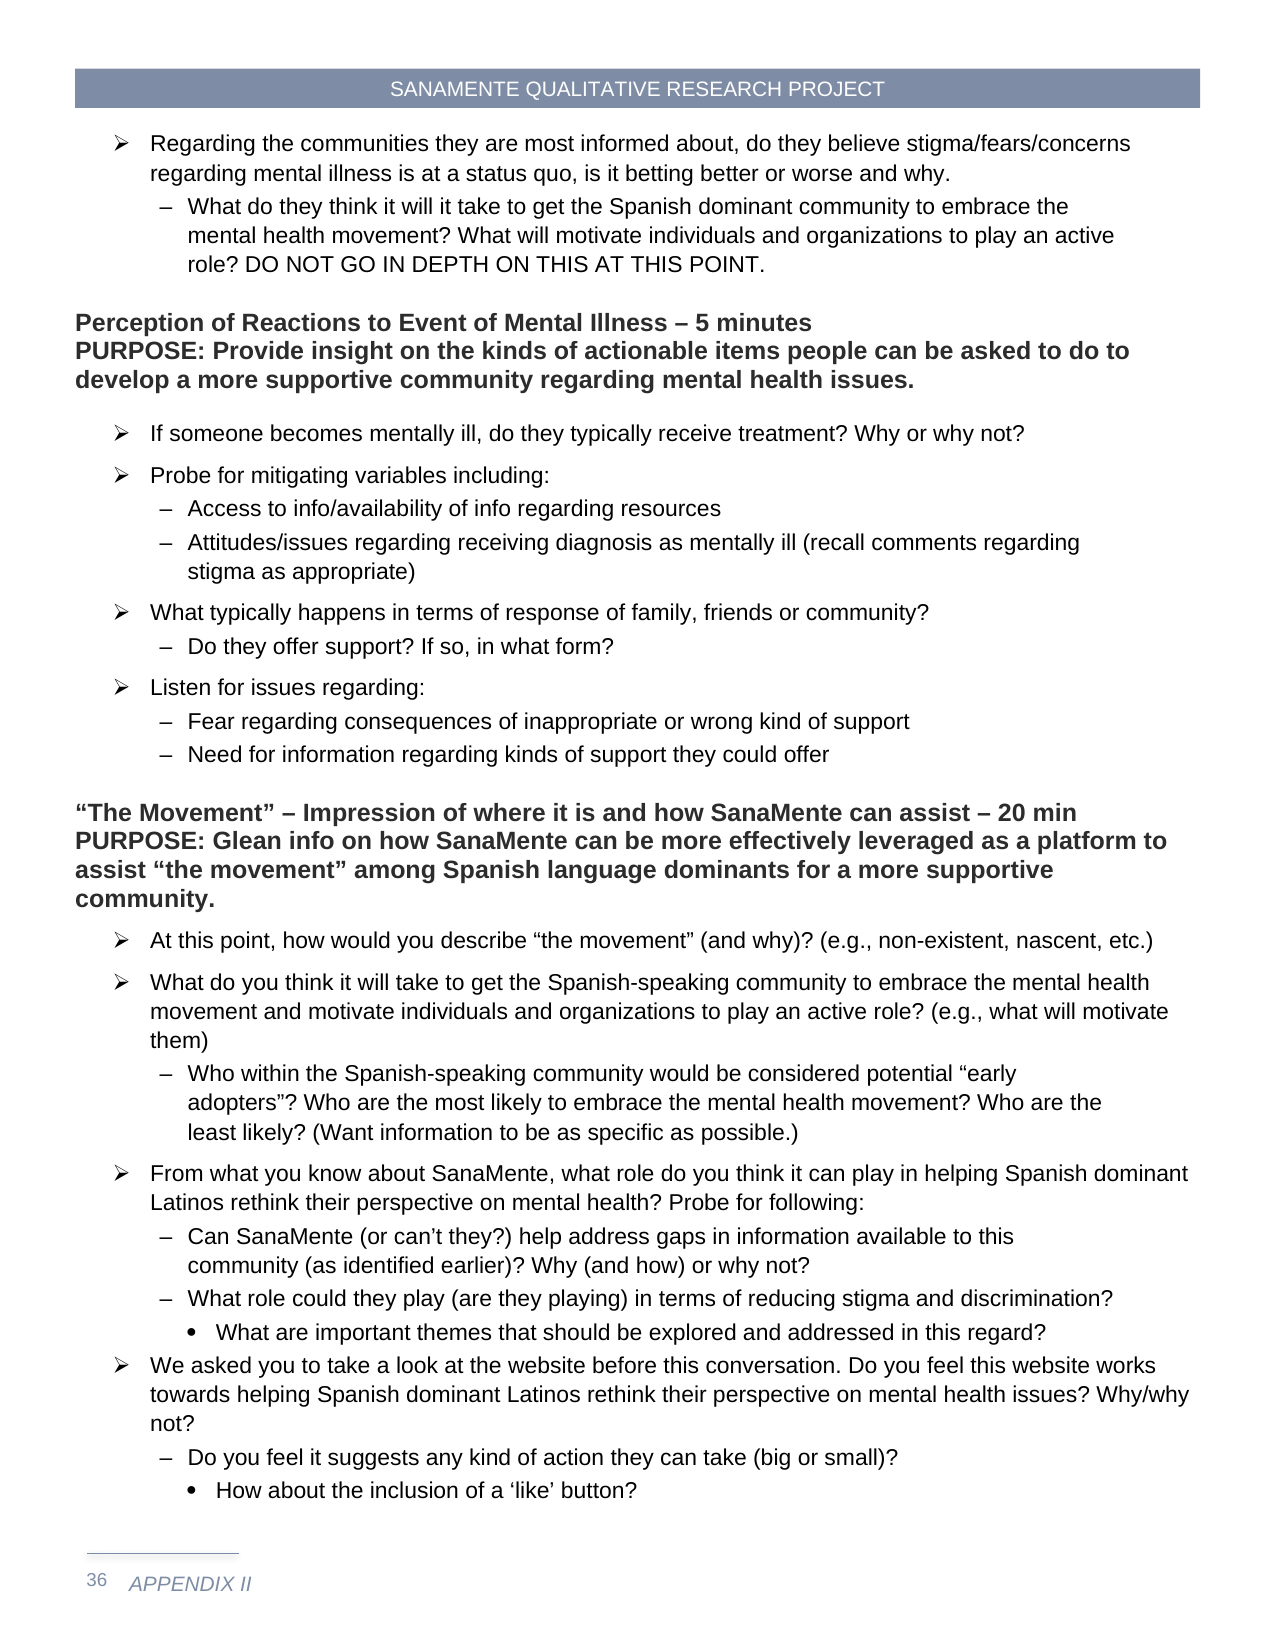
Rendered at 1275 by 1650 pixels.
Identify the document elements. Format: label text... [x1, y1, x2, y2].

text What role could they play (are they playing) in terms of reducing stigma and discrimination? [159, 1283, 1125, 1312]
text If someone becomes mentally ill, do they typically receive treatment? Why or why not? [112, 418, 1200, 447]
text Who within the Spanish-speaking community would be considered potential “early adopters”? Who are the most likely to embrace the mental health movement? Who are the least likely? (Want information to be as specific as possible.) [159, 1058, 1125, 1146]
list What are important themes that should be explored and addressed in this regard? [187, 1317, 1125, 1346]
text Regarding the communities they are most informed about, do they believe stigma/fears/concerns regarding mental illness is at a status quo, is it betting better or worse and why. [112, 128, 1200, 187]
text Do you feel it suggests any kind of action they can take (big or small)? [159, 1442, 1125, 1471]
text From what you know about SanaMente, what role do you think it can play in helping Spanish dominant Latinos rethink their perspective on mental health? Probe for following: [112, 1158, 1200, 1217]
text What typically happens in terms of response of family, friends or community? [112, 597, 1200, 627]
list How about the inclusion of a ‘like’ button? [187, 1475, 1125, 1504]
subtitle Perception of Reactions to Event of Mental Illness – 5 minutes PURPOSE: Provide insight on the kinds of actionable items people can be asked to do to develop a more supportive community regarding mental health issues. [75, 308, 1200, 394]
text Do they offer support? If so, in what form? [159, 631, 1125, 660]
text Listen for issues regarding: [112, 672, 1200, 702]
text What do they think it will it take to get the Spanish dominant community to embrace the mental health movement? What will motivate individuals and organizations to play an active role? DO NOT GO IN DEPTH ON THIS AT THIS POINT. [159, 191, 1125, 278]
text Need for information regarding kinds of support they could offer [159, 739, 1125, 768]
text At this point, how would you describe “the movement” (and why)? (e.g., non-existent, nascent, etc.) [112, 925, 1200, 954]
text What do you think it will take to get the Spanish-speaking community to embrace the mental health movement and motivate individuals and organizations to play an active role? (e.g., what will motivate them) [112, 967, 1200, 1054]
text We asked you to take a look at the website before this conversation. Do you feel this website works towards helping Spanish dominant Latinos rethink their perspective on mental health issues? Why/why not? [112, 1350, 1200, 1437]
text Attitudes/issues regarding receiving diagnosis as mentally ill (recall comments regarding stigma as appropriate) [159, 527, 1125, 585]
text Access to info/availability of info regarding resources [159, 493, 1125, 522]
text Probe for mitigating variables including: [112, 460, 1200, 489]
text Fear regarding consequences of inappropriate or wrong kind of support [159, 706, 1125, 735]
subtitle “The Movement” – Impression of where it is and how SanaMente can assist – 20 min PURPOSE: Glean info on how SanaMente can be more effectively leveraged as a platform to assist “the movement” among Spanish language dominants for a more supportive community. [75, 797, 1200, 912]
text Can SanaMente (or can’t they?) help address gaps in information available to this community (as identified earlier)? Why (and how) or why not? [159, 1221, 1125, 1279]
